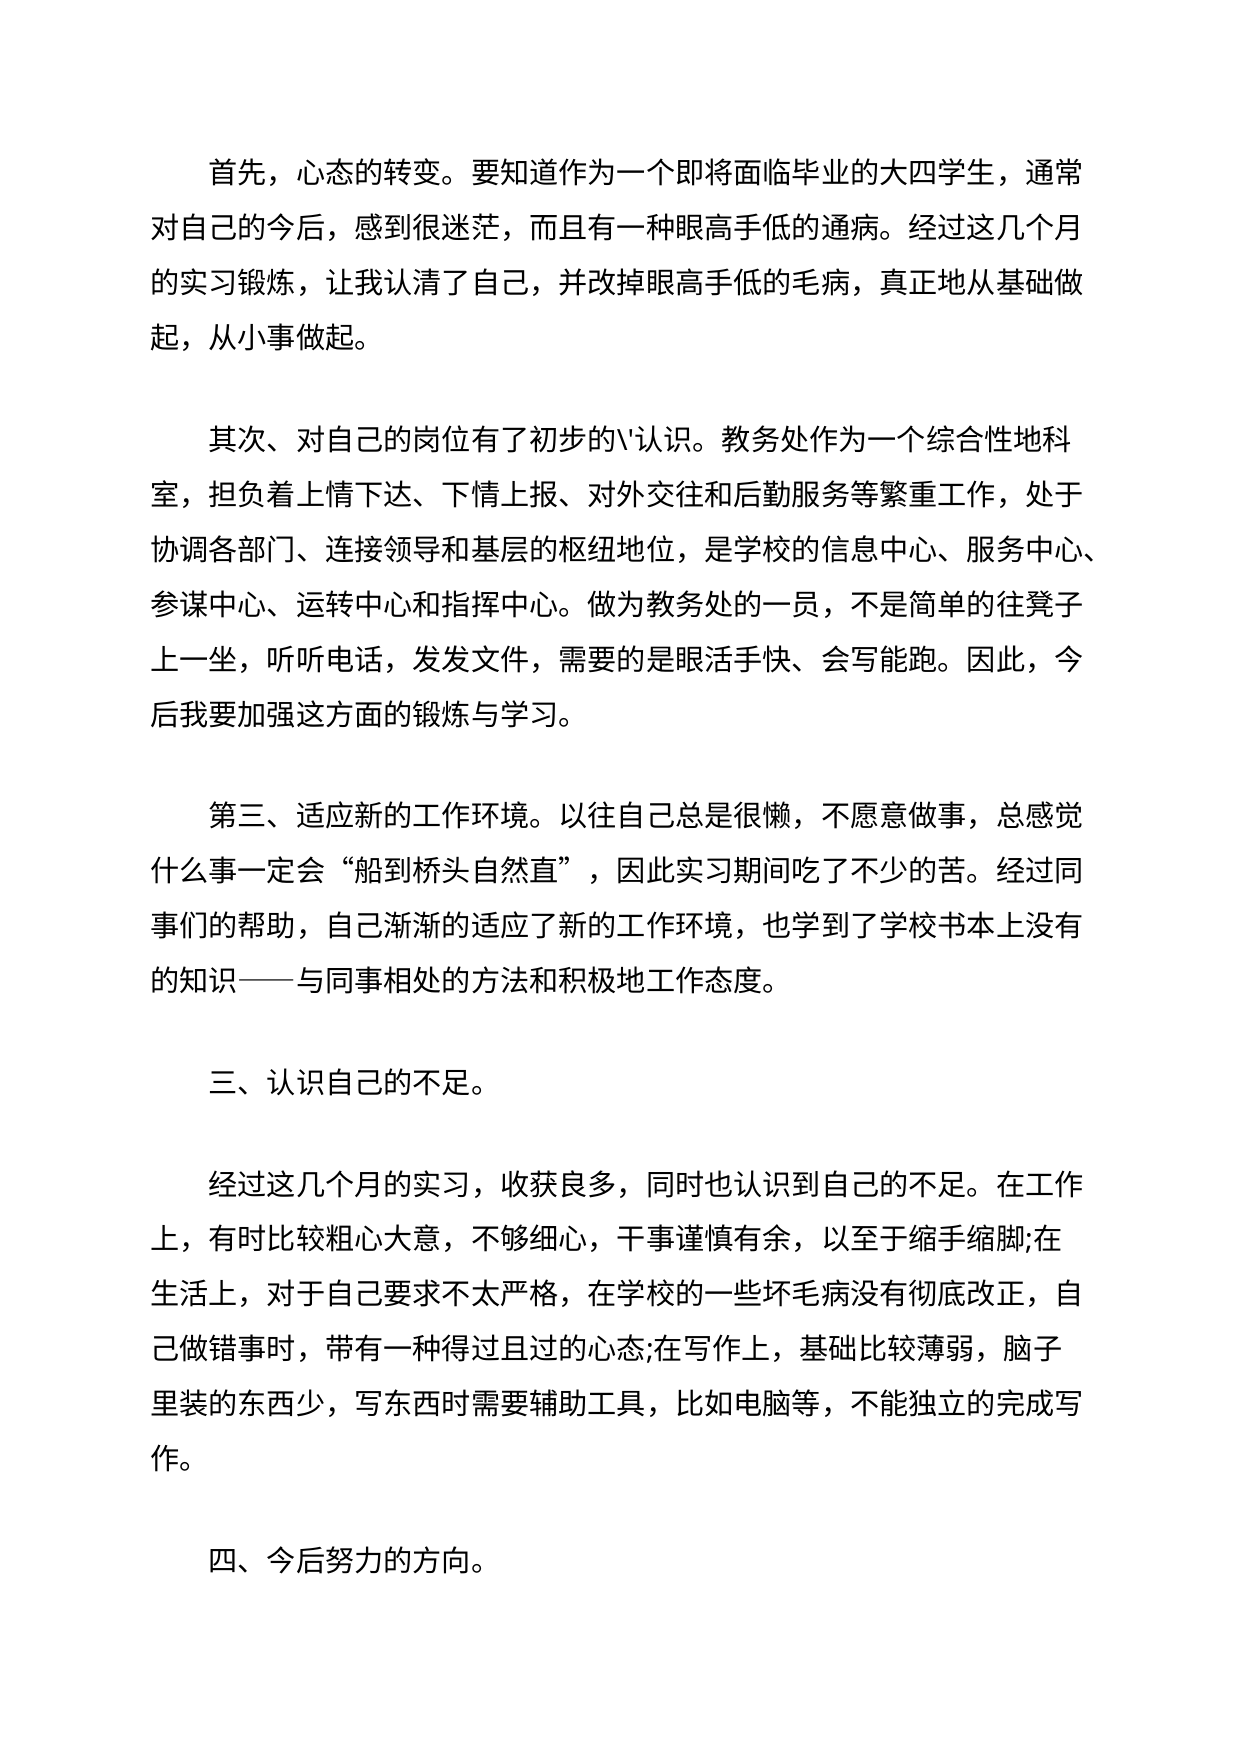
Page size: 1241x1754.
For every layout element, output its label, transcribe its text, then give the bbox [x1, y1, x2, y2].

text 第三、适应新的工作环境。以往自己总是很懒，不愿意做事，总感觉什么事一定会“船到桥头自然直”，因此实习期间吃了不少的苦。经过同事们的帮助，自己渐渐的适应了新的工作环境，也学到了学校书本上没有的知识——与同事相处的方法和积极地工作态度。 [150, 793, 1090, 1000]
text 四、今后努力的方向。 [150, 1537, 1090, 1580]
text 三、认识自己的不足。 [150, 1059, 1090, 1102]
text 经过这几个月的实习，收获良多，同时也认识到自己的不足。在工作上，有时比较粗心大意，不够细心，干事谨慎有余，以至于缩手缩脚;在生活上，对于自己要求不太严格，在学校的一些坏毛病没有彻底改正，自己做错事时，带有一种得过且过的心态;在写作上，基础比较薄弱，脑子里装的东西少，写东西时需要辅助工具，比如电脑等，不能独立的完成写作。 [150, 1161, 1090, 1478]
text 其次、对自己的岗位有了初步的\'认识。教务处作为一个综合性地科室，担负着上情下达、下情上报、对外交往和后勤服务等繁重工作，处于协调各部门、连接领导和基层的枢纽地位，是学校的信息中心、服务中心、参谋中心、运转中心和指挥中心。做为教务处的一员，不是简单的往凳子上一坐，听听电话，发发文件，需要的是眼活手快、会写能跑。因此，今后我要加强这方面的锻炼与学习。 [150, 416, 1090, 733]
text 首先，心态的转变。要知道作为一个即将面临毕业的大四学生，通常对自己的今后，感到很迷茫，而且有一种眼高手低的通病。经过这几个月的实习锻炼，让我认清了自己，并改掉眼高手低的毛病，真正地从基础做起，从小事做起。 [150, 150, 1090, 357]
